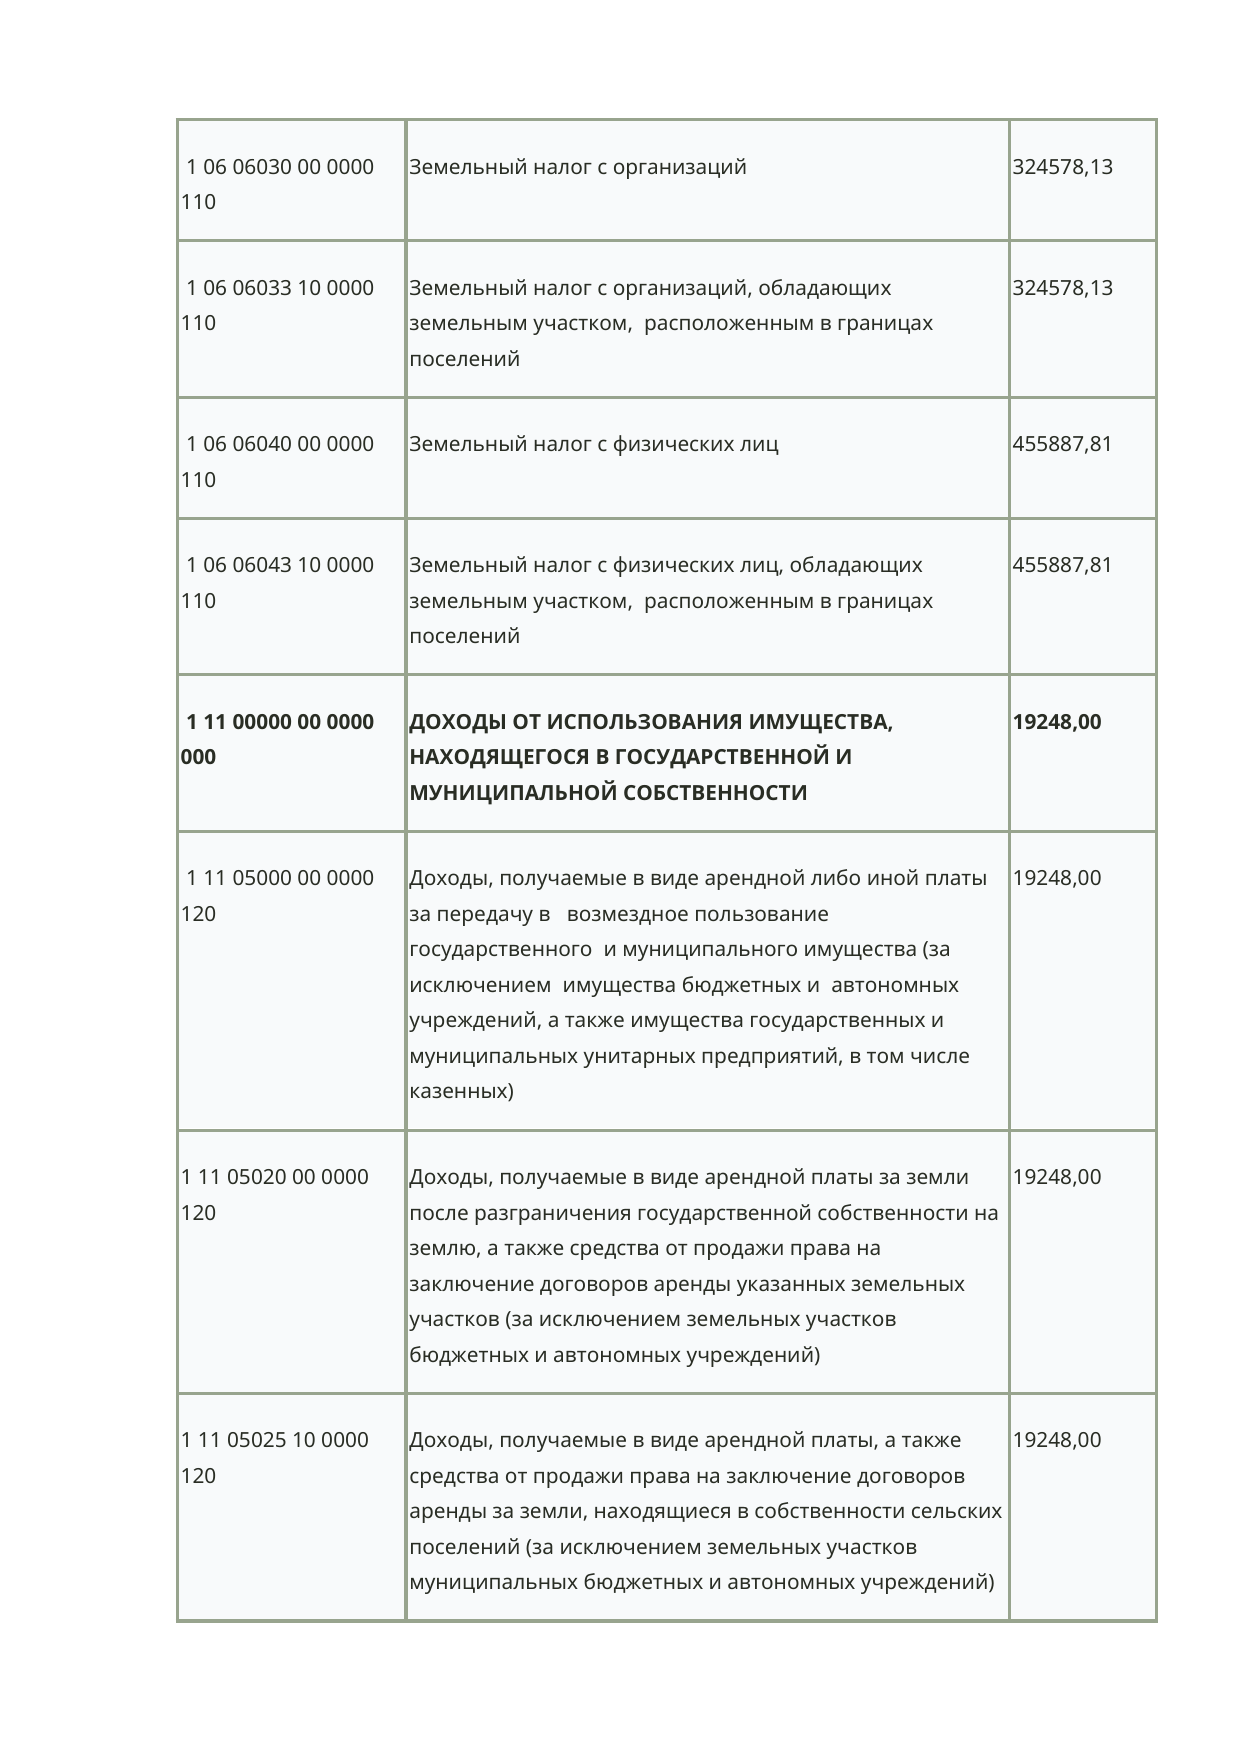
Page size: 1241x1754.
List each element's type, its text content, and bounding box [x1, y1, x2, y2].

table_cell 1 11 05025 10 0000 120 [179, 1395, 404, 1619]
table_cell Земельный налог с организаций [408, 121, 1008, 239]
table_cell Земельный налог с физических лиц [408, 399, 1008, 517]
table_cell 324578,13 [1011, 242, 1155, 396]
table_cell Земельный налог с организаций, обладающих земельным участком, расположенным в границах поселений [408, 242, 1008, 396]
table_cell Доходы, получаемые в виде арендной либо иной платы за передачу в возмездное пользование государственного и муниципального имущества (за исключением имущества бюджетных и автономных учреждений, а также имущества государственных и муниципальных унитарных предприятий, в том числе казенных) [408, 833, 1008, 1128]
table_cell 1 06 06030 00 0000 110 [179, 121, 404, 239]
table_cell 1 11 05020 00 0000 120 [179, 1132, 404, 1392]
table_cell Земельный налог с физических лиц, обладающих земельным участком, расположенным в границах поселений [408, 520, 1008, 673]
table_cell 455887,81 [1011, 520, 1155, 673]
table_cell 19248,00 [1011, 1395, 1155, 1619]
table_cell 1 06 06043 10 0000 110 [179, 520, 404, 673]
table_cell 1 11 05000 00 0000 120 [179, 833, 404, 1128]
table_cell 1 06 06040 00 0000 110 [179, 399, 404, 517]
table_cell 455887,81 [1011, 399, 1155, 517]
table_cell 19248,00 [1011, 1132, 1155, 1392]
table_cell ДОХОДЫ ОТ ИСПОЛЬЗОВАНИЯ ИМУЩЕСТВА, НАХОДЯЩЕГОСЯ В ГОСУДАРСТВЕННОЙ И МУНИЦИПАЛЬНОЙ СОБСТВЕННОСТИ [408, 676, 1008, 830]
table_cell 19248,00 [1011, 676, 1155, 830]
table_cell 19248,00 [1011, 833, 1155, 1128]
table_cell 1 06 06033 10 0000 110 [179, 242, 404, 396]
table_cell 324578,13 [1011, 121, 1155, 239]
table_cell Доходы, получаемые в виде арендной платы, а также средства от продажи права на заключение договоров аренды за земли, находящиеся в собственности сельских поселений (за исключением земельных участков муниципальных бюджетных и автономных учреждений) [408, 1395, 1008, 1619]
table_cell Доходы, получаемые в виде арендной платы за земли после разграничения государственной собственности на землю, а также средства от продажи права на заключение договоров аренды указанных земельных участков (за исключением земельных участков бюджетных и автономных учреждений) [408, 1132, 1008, 1392]
table_cell 1 11 00000 00 0000 000 [179, 676, 404, 830]
